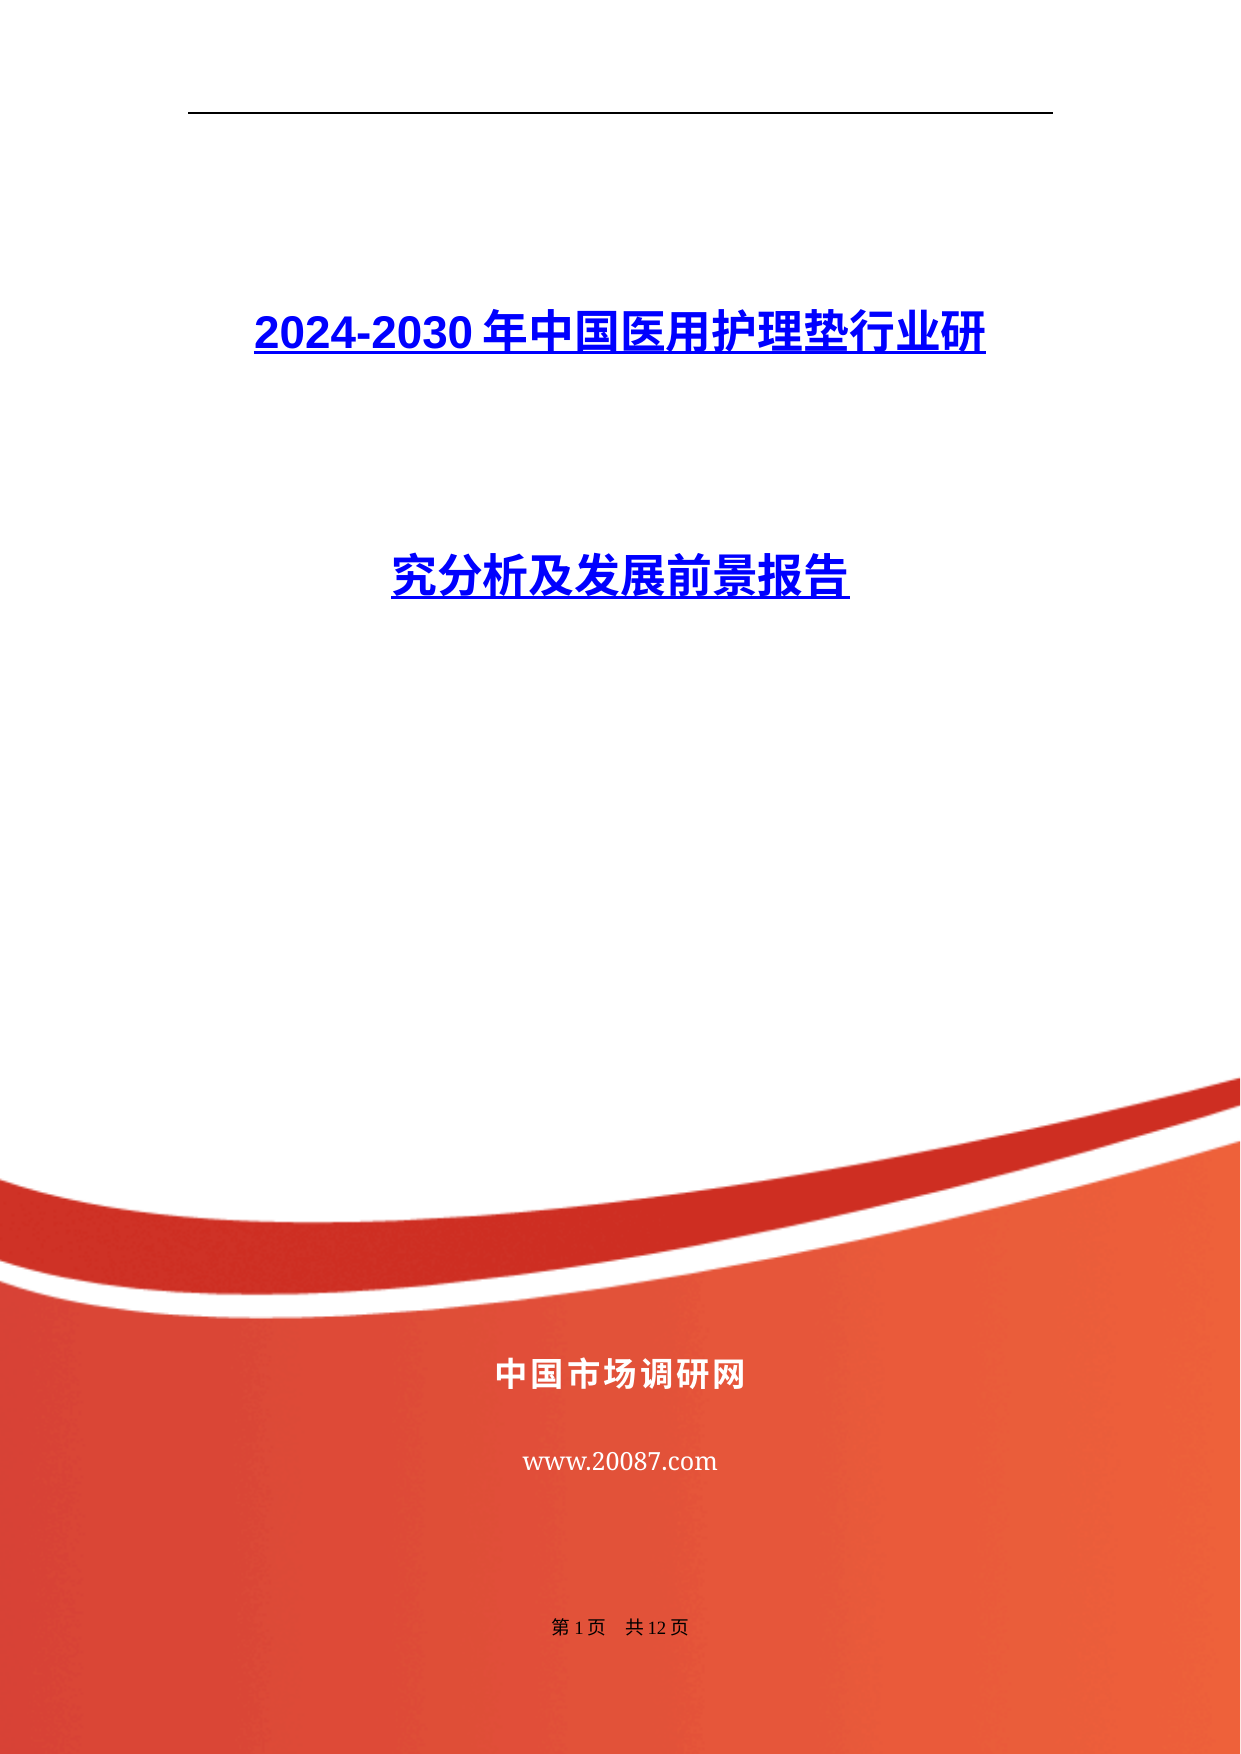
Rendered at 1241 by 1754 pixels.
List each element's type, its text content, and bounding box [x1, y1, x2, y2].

table_header 2024-2030年中国医用护理垫行业研究分析及发展前景报告 [188, 207, 1053, 773]
picture [0, 1006, 1241, 1754]
text www.20087.com [187, 1428, 1053, 1493]
subtitle 中国市场调研网 [187, 1339, 1053, 1404]
